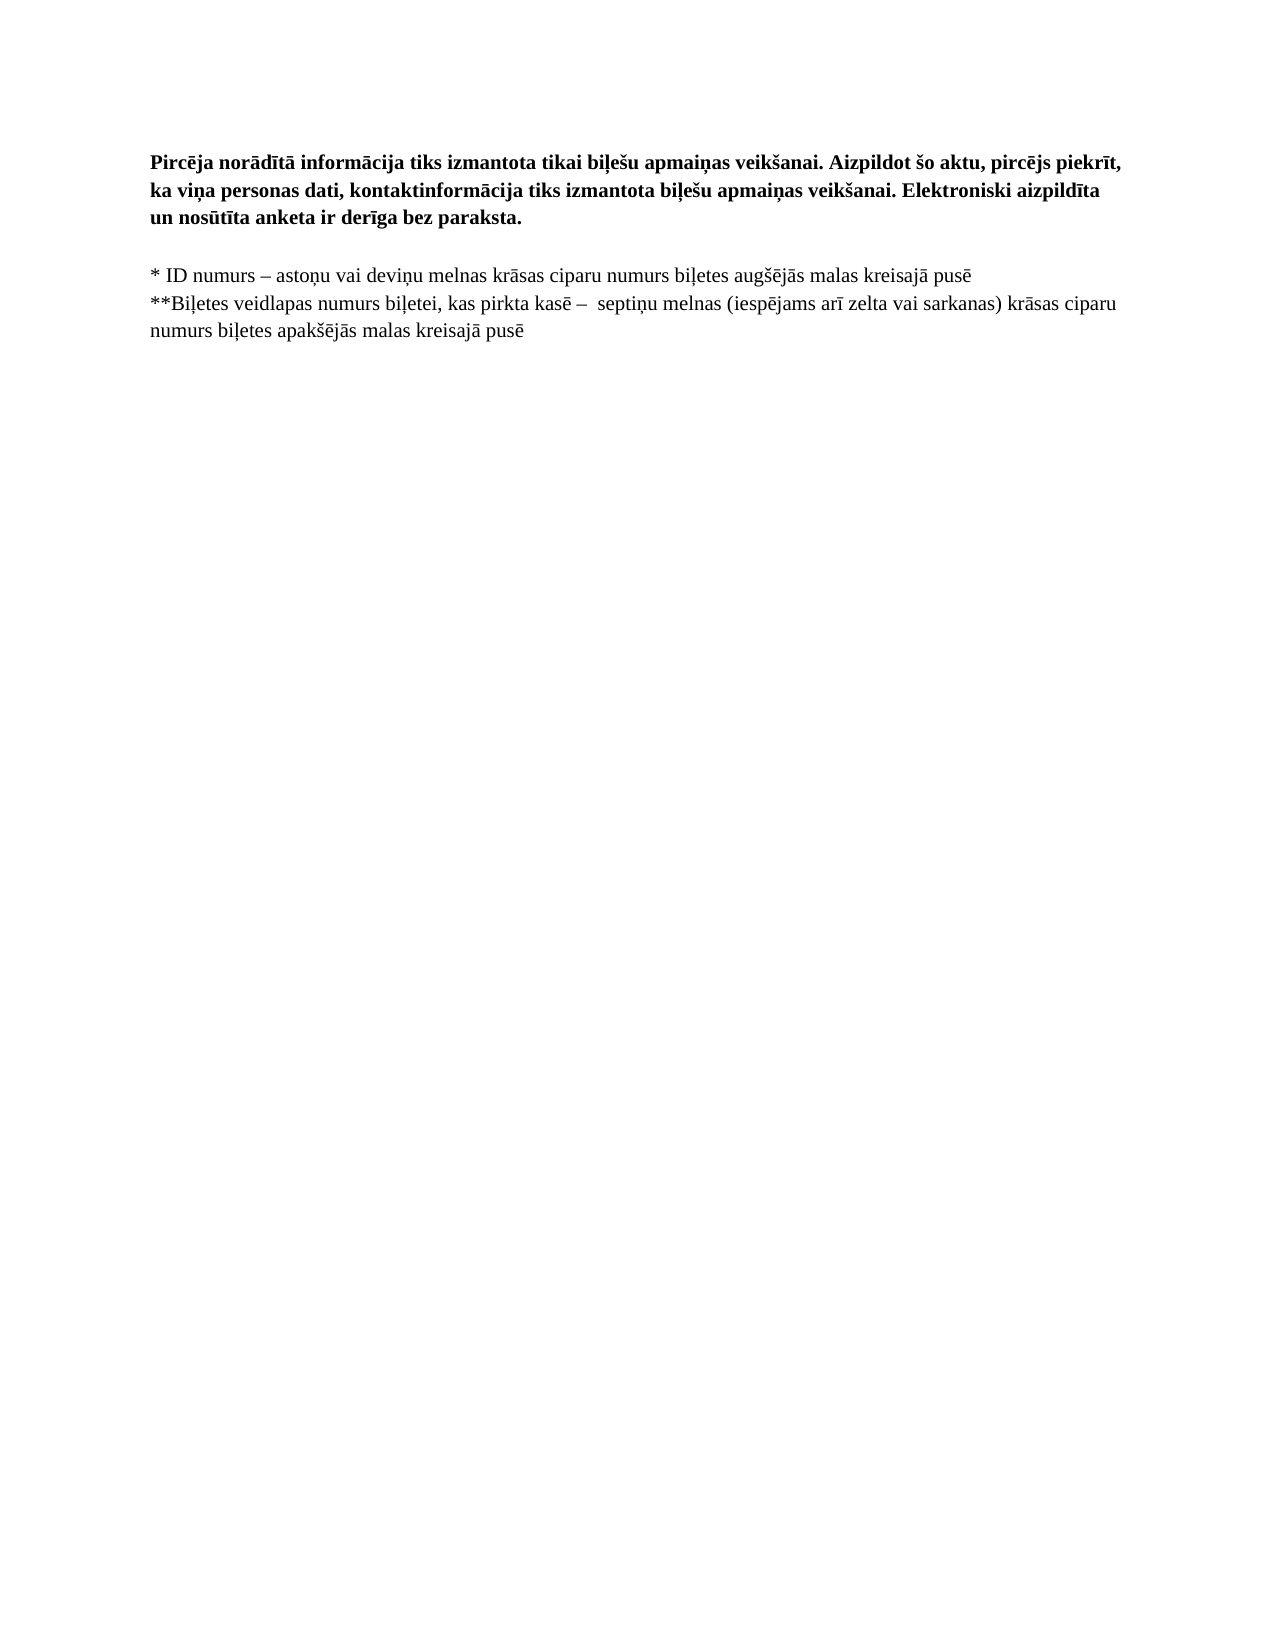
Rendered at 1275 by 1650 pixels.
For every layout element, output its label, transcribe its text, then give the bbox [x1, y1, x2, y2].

text Pircēja norādītā informācija tiks izmantota tikai biļešu apmaiņas veikšanai. Aizpildot šo aktu, pircējs piekrīt, ka viņa personas dati, kontaktinformācija tiks izmantota biļešu apmaiņas veikšanai. Elektroniski aizpildīta un nosūtīta anketa ir derīga bez paraksta. [150, 150, 1125, 229]
text **Biļetes veidlapas numurs biļetei, kas pirkta kasē – septiņu melnas (iespējams arī zelta vai sarkanas) krāsas ciparu numurs biļetes apakšējās malas kreisajā pusē [150, 291, 1125, 342]
text * ID numurs – astoņu vai deviņu melnas krāsas ciparu numurs biļetes augšējās malas kreisajā pusē [150, 263, 1125, 287]
